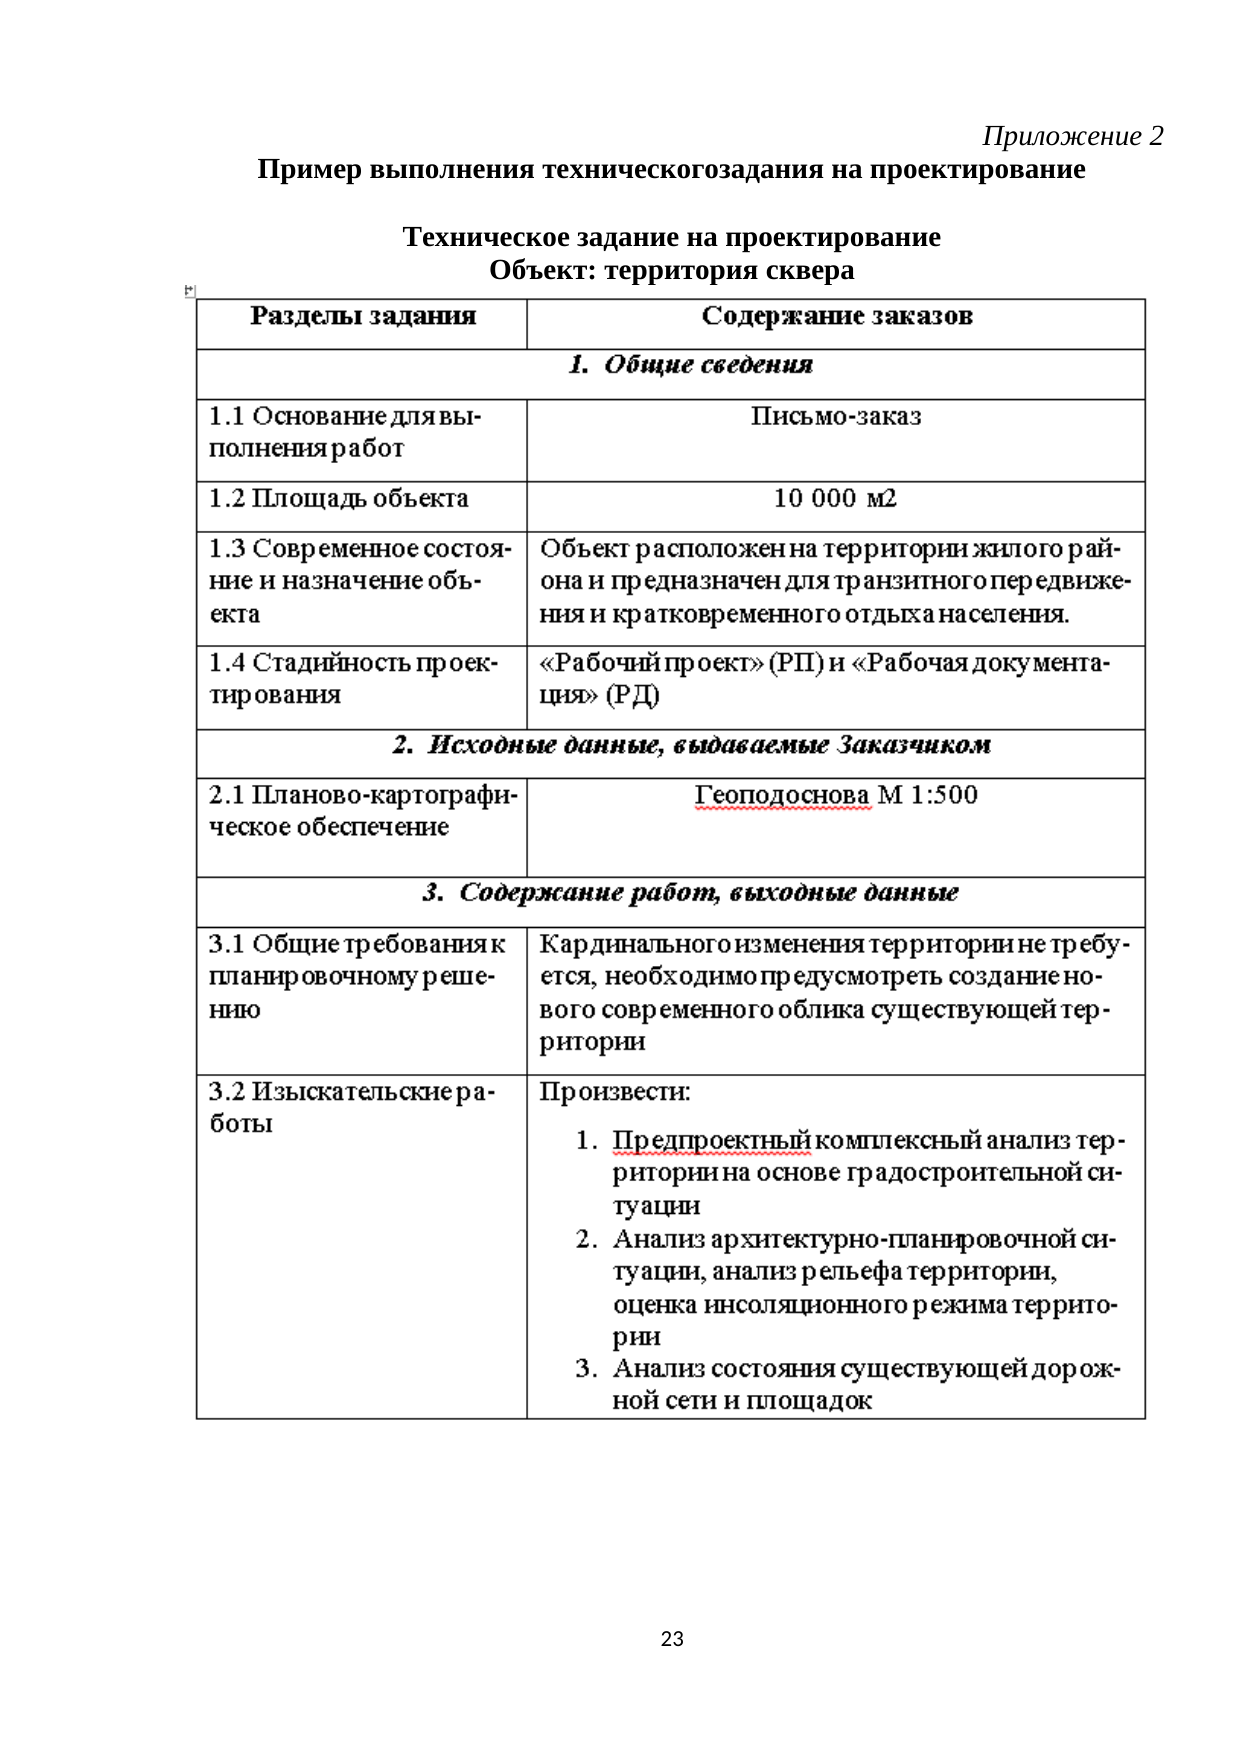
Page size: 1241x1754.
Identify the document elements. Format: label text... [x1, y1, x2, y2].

picture [184, 285, 1159, 1429]
list Приложение 2 [252, 118, 1167, 152]
text Пример выполнения техническогозадания на проектирование [177, 152, 1167, 185]
text Техническое задание на проектирование [177, 219, 1167, 252]
text Объект: территория сквера [177, 252, 1167, 286]
